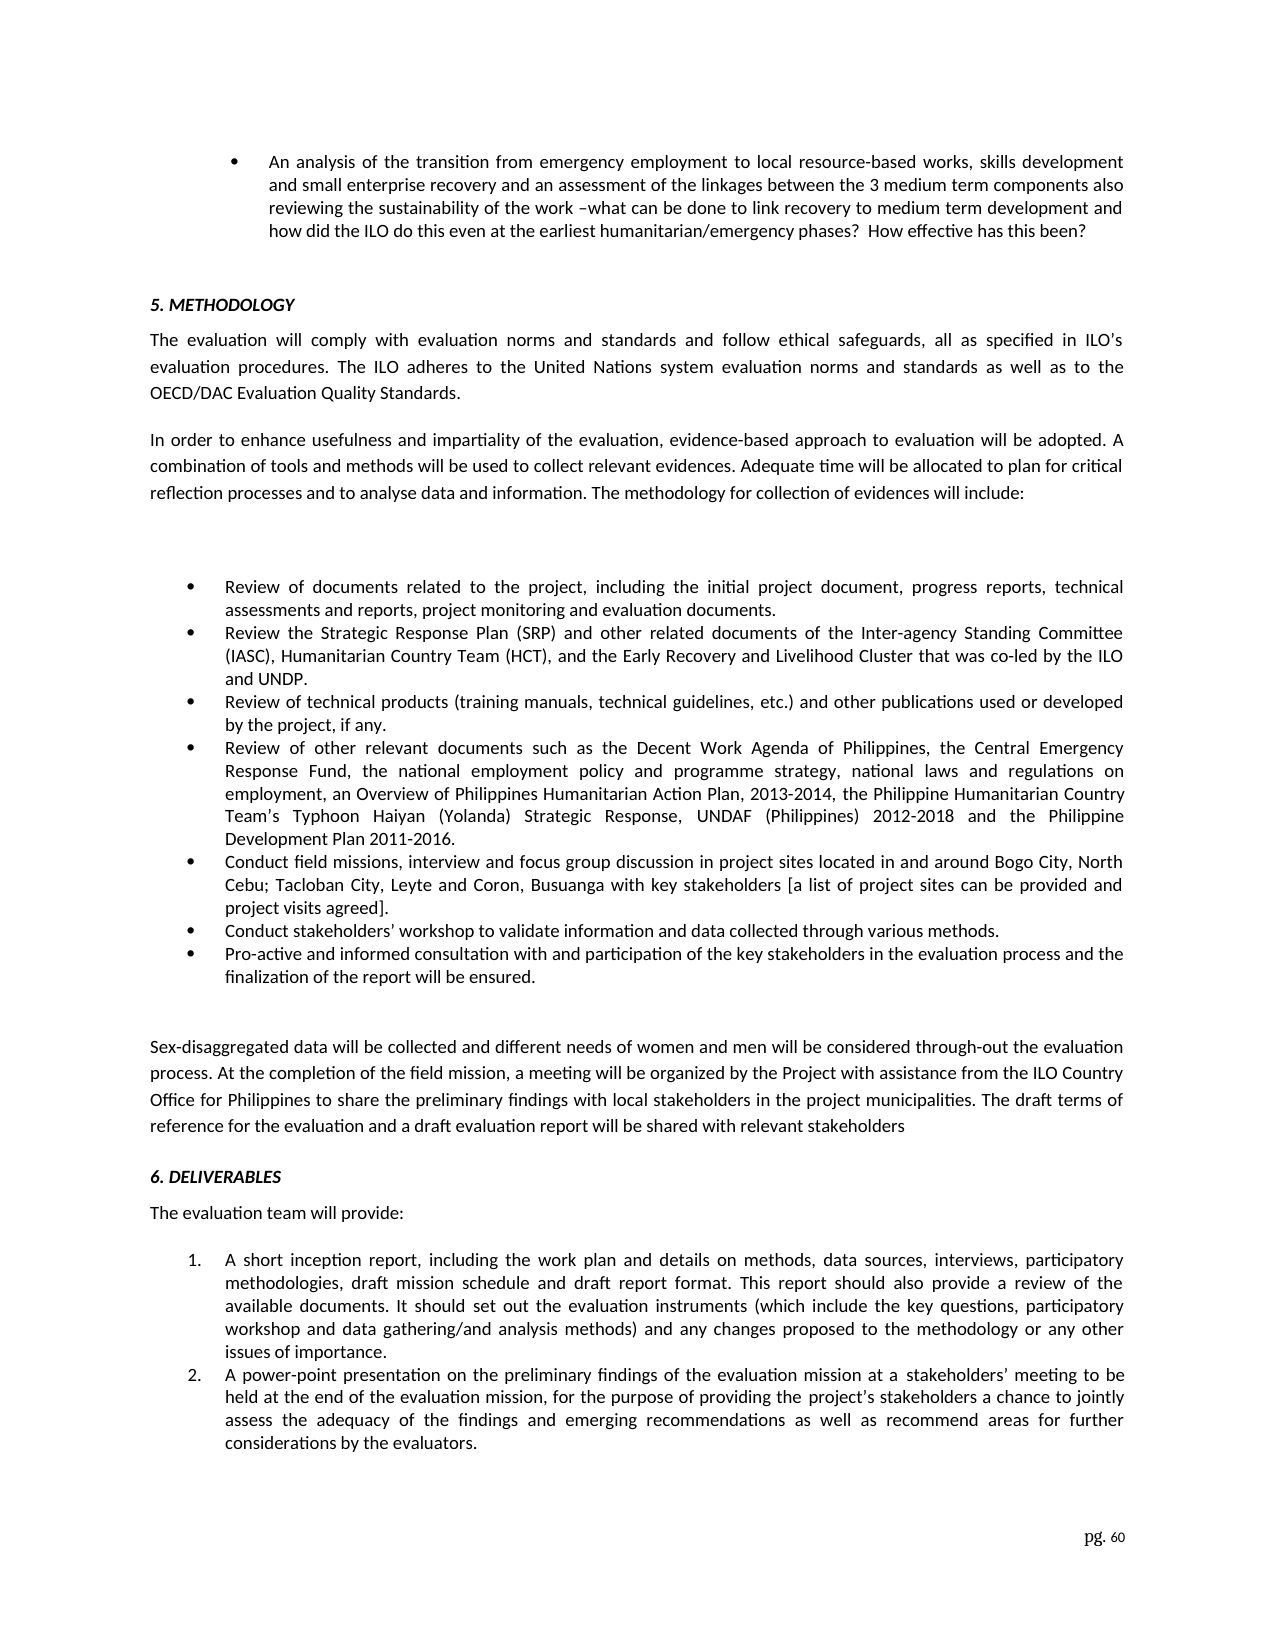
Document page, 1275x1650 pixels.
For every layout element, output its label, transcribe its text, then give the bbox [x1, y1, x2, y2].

list Pro-active and informed consultation with and participation of the key stakeholders in the evaluation process and the finalization of the report will be ensured. [187, 942, 1125, 988]
list A short inception report, including the work plan and details on methods, data sources, interviews, participatory methodologies, draft mission schedule and draft report format. This report should also provide a review of the available documents. It should set out the evaluation instruments (which include the key questions, participatory workshop and data gathering/and analysis methods) and any changes proposed to the methodology or any other issues of importance. [187, 1248, 1125, 1363]
list An analysis of the transition from emergency employment to local resource-based works, skills development and small enterprise recovery and an assessment of the linkages between the 3 medium term components also reviewing the sustainability of the work –what can be done to link recovery to medium term development and how did the ILO do this even at the earliest humanitarian/emergency phases? How effective has this been? [231, 150, 1125, 242]
text Sex-disaggregated data will be collected and different needs of women and men will be considered through-out the evaluation process. At the completion of the field mission, a meeting will be organized by the Project with assistance from the ILO Country Office for Philippines to share the preliminary findings with local stakeholders in the project municipalities. The draft terms of reference for the evaluation and a draft evaluation report will be shared with relevant stakeholders [150, 1035, 1125, 1137]
list Review of other relevant documents such as the Decent Work Agenda of Philippines, the Central Emergency Response Fund, the national employment policy and programme strategy, national laws and regulations on employment, an Overview of Philippines Humanitarian Action Plan, 2013-2014, the Philippine Humanitarian Country Team’s Typhoon Haiyan (Yolanda) Strategic Response, UNDAF (Philippines) 2012-2018 and the Philippine Development Plan 2011-2016. [187, 736, 1125, 850]
list Review of technical products (training manuals, technical guidelines, etc.) and other publications used or developed by the project, if any. [187, 690, 1125, 736]
list Review the Strategic Response Plan (SRP) and other related documents of the Inter-agency Standing Committee (IASC), Humanitarian Country Team (HCT), and the Early Recovery and Livelihood Cluster that was co-led by the ILO and UNDP. [187, 621, 1125, 690]
list Review of documents related to the project, including the initial project document, progress reports, technical assessments and reports, project monitoring and evaluation documents. [187, 575, 1125, 621]
list Conduct stakeholders’ workshop to validate information and data collected through various methods. [187, 919, 1125, 942]
text The evaluation will comply with evaluation norms and standards and follow ethical safeguards, all as specified in ILO’s evaluation procedures. The ILO adheres to the United Nations system evaluation norms and standards as well as to the OECD/DAC Evaluation Quality Standards. [150, 328, 1125, 404]
subtitle 6. Deliverables [150, 1166, 1125, 1188]
list Conduct field missions, interview and focus group discussion in project sites located in and around Bogo City, North Cebu; Tacloban City, Leyte and Coron, Busuanga with key stakeholders [a list of project sites can be provided and project visits agreed]. [187, 850, 1125, 919]
list A power-point presentation on the preliminary findings of the evaluation mission at a stakeholders’ meeting to be held at the end of the evaluation mission, for the purpose of providing the project’s stakeholders a chance to jointly assess the adequacy of the findings and emerging recommendations as well as recommend areas for further considerations by the evaluators. [187, 1363, 1125, 1454]
text In order to enhance usefulness and impartiality of the evaluation, evidence-based approach to evaluation will be adopted. A combination of tools and methods will be used to collect relevant evidences. Adequate time will be allocated to plan for critical reflection processes and to analyse data and information. The methodology for collection of evidences will include: [150, 428, 1125, 504]
subtitle 5. METHODOLOGY [150, 293, 1125, 316]
text The evaluation team will provide: [150, 1201, 1125, 1224]
